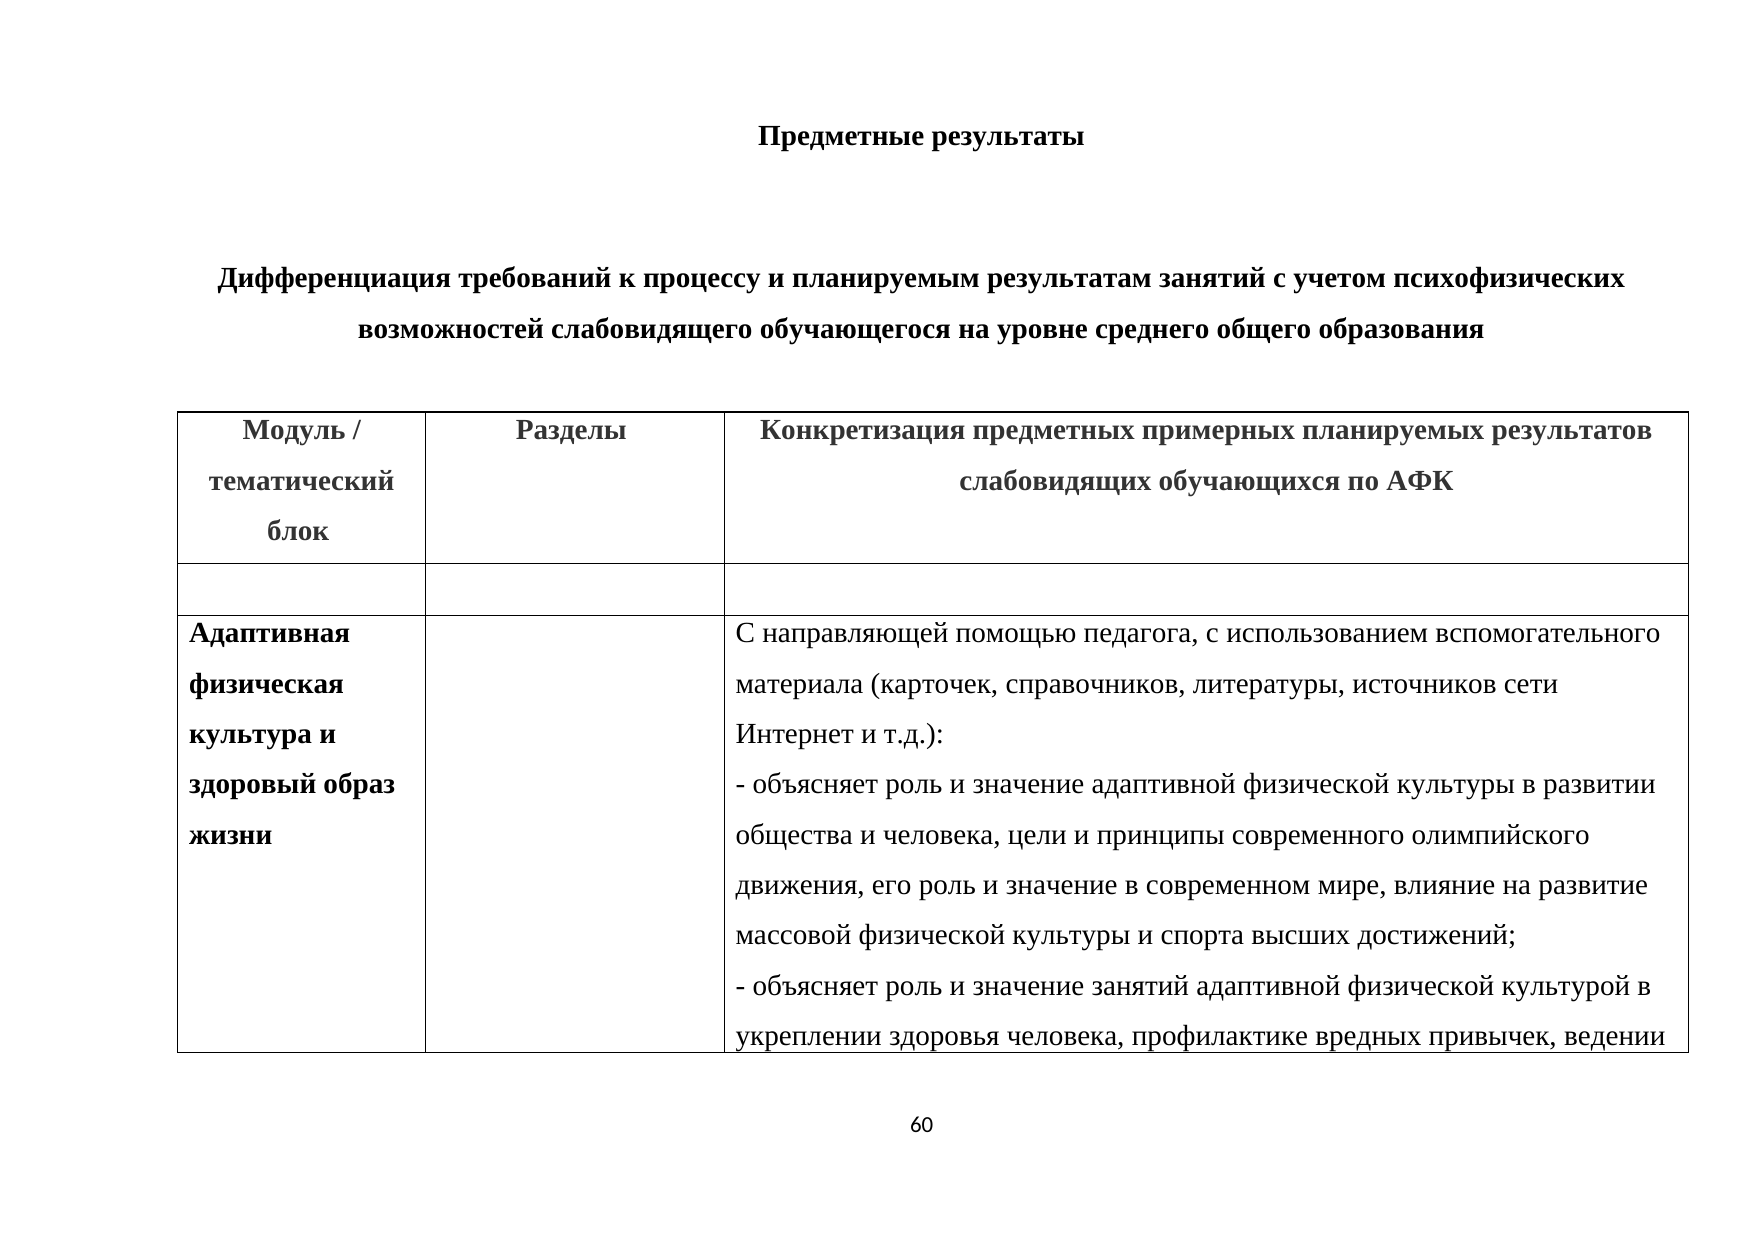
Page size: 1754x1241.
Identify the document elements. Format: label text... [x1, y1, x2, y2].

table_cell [178, 616, 425, 1052]
table_cell [725, 564, 1688, 614]
table_cell [426, 564, 724, 614]
text Предметные результаты [177, 118, 1665, 152]
text Дифференциация требований к процессу и планируемым результатам занятий с учетом психофизических возможностей слабовидящего обучающегося на уровне среднего общего образования [177, 260, 1665, 344]
table_cell [426, 616, 724, 1052]
table_header Конкретизация предметных примерных планируемых результатов слабовидящих обучающихся по АФК [725, 413, 1688, 563]
table_header Модуль / тематический блок [178, 413, 425, 563]
table_header Разделы [426, 413, 724, 563]
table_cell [725, 616, 1688, 1052]
table_cell [178, 564, 425, 614]
